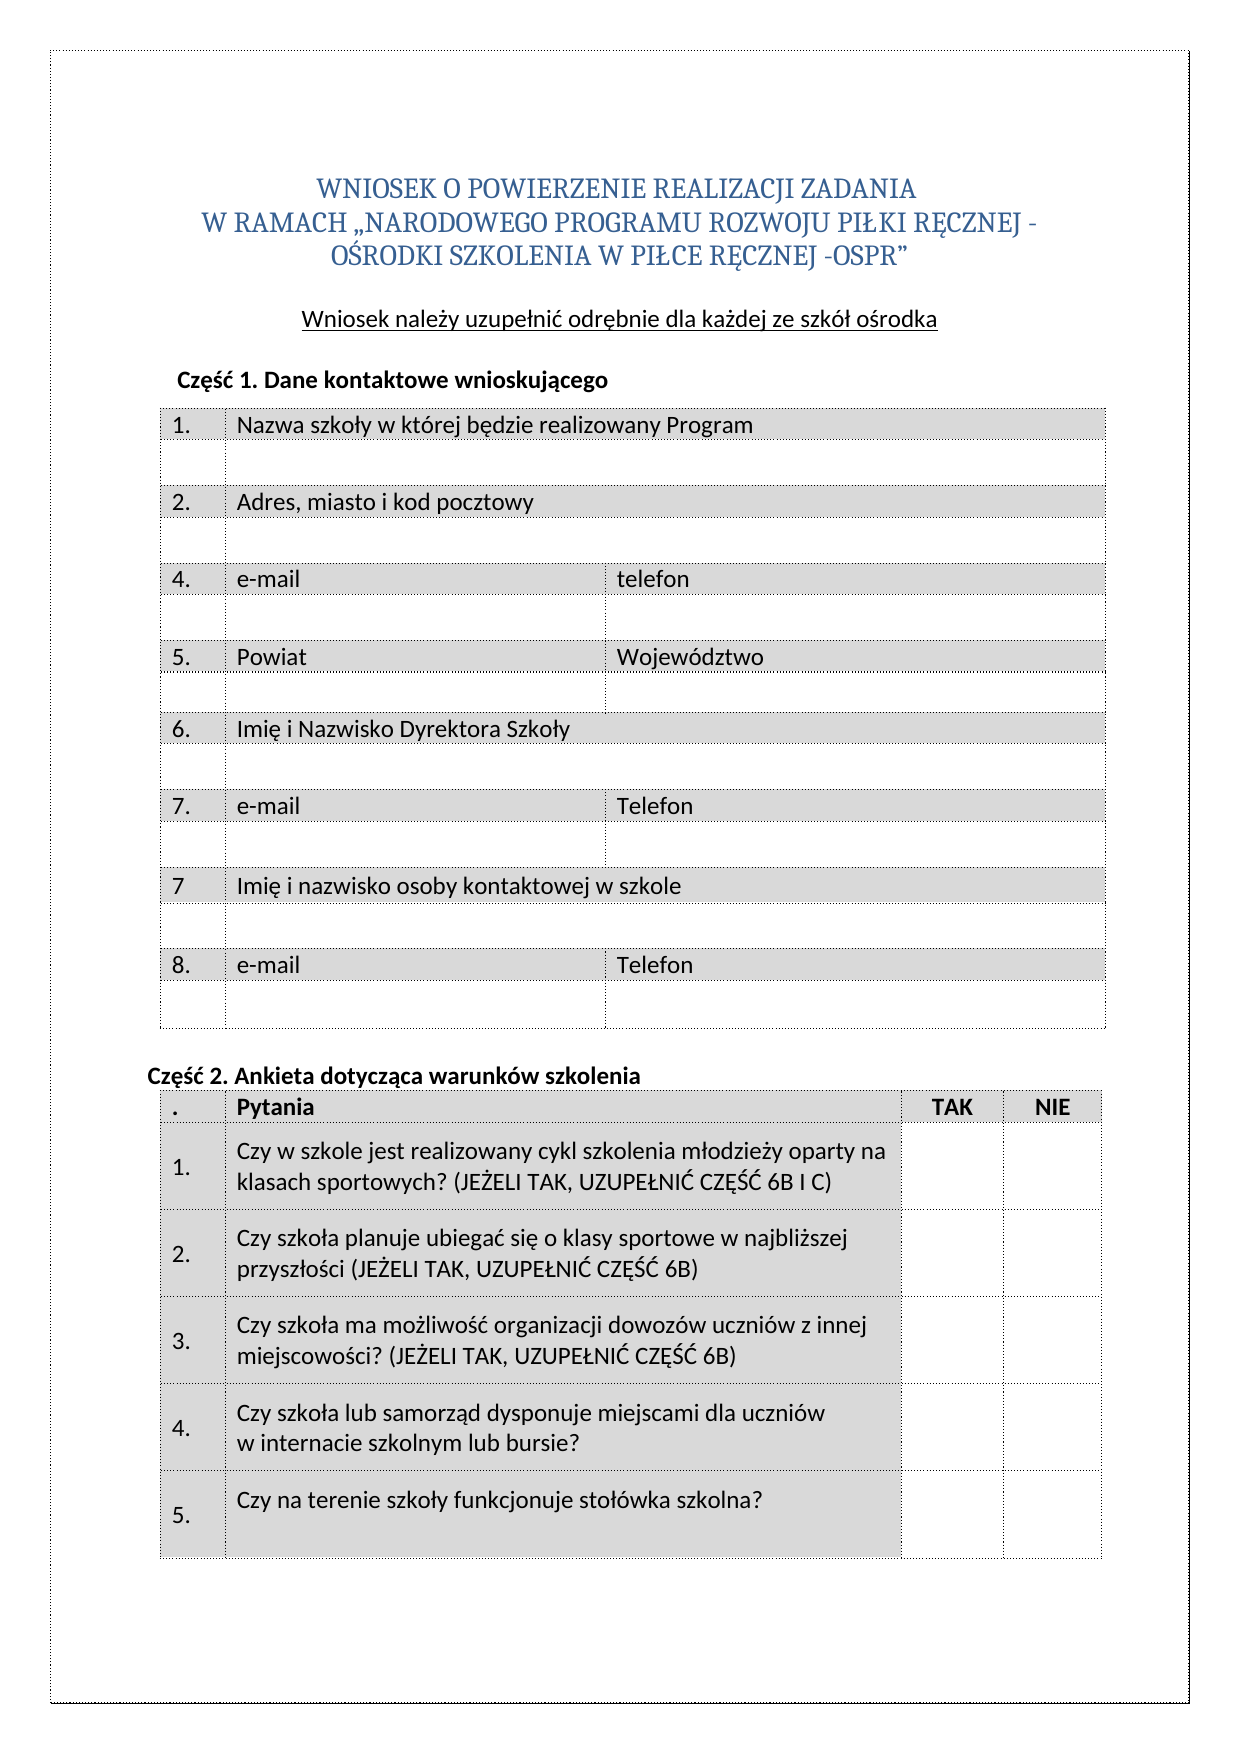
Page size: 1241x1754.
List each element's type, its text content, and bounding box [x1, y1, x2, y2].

table_cell [225, 671, 605, 712]
table_cell Powiat [225, 640, 605, 671]
table_header NIE [1003, 1090, 1102, 1122]
table_cell Czy szkoła lub samorząd dysponuje miejscami dla uczniów w internacie szkolnym lub bursie? [225, 1383, 901, 1470]
text Część 1. Dane kontaktowe wnioskującego [177, 365, 1092, 395]
table_cell telefon [605, 563, 1105, 594]
table_cell [160, 903, 225, 948]
table_cell [160, 821, 225, 867]
table_cell 2. [160, 485, 225, 517]
table_cell [901, 1122, 1003, 1209]
table_cell [225, 517, 1105, 562]
table_cell Telefon [605, 789, 1105, 821]
table_cell 5. [160, 640, 225, 671]
table_cell 4. [160, 1383, 225, 1470]
table_cell [1003, 1209, 1102, 1296]
table_cell [901, 1296, 1003, 1383]
table_cell 5. [160, 1470, 225, 1557]
table_cell e-mail [225, 563, 605, 594]
table_header 1. [160, 408, 225, 439]
table_cell Czy szkoła ma możliwość organizacji dowozów uczniów z innej miejscowości? (JEŻELI TAK, UZUPEŁNIĆ CZĘŚĆ 6B) [225, 1296, 901, 1383]
table_cell e-mail [225, 948, 605, 980]
table_cell [605, 671, 1105, 712]
table_cell [1003, 1470, 1102, 1557]
table_header Pytania [225, 1090, 901, 1122]
table_cell [160, 594, 225, 640]
table_cell [901, 1470, 1003, 1557]
table_header . [160, 1090, 225, 1122]
table_cell 4. [160, 563, 225, 594]
table_header Nazwa szkoły w której będzie realizowany Program [225, 408, 1105, 439]
table_cell [605, 980, 1105, 1028]
table_cell [1003, 1296, 1102, 1383]
table_cell 6. [160, 712, 225, 743]
table_cell [225, 980, 605, 1028]
table_cell [160, 980, 225, 1028]
table_cell [605, 821, 1105, 867]
text Wniosek należy uzupełnić odrębnie dla każdej ze szkół ośrodka [147, 304, 1092, 334]
table_cell [225, 821, 605, 867]
table_cell 7. [160, 789, 225, 821]
table_cell [1003, 1383, 1102, 1470]
table_cell [225, 439, 1105, 485]
table_cell e-mail [225, 789, 605, 821]
table_cell Telefon [605, 948, 1105, 980]
subtitle WNIOSEK O POWIERZENIE REALIZACJI ZADANIA W RAMACH „NARODOWEGO PROGRAMU ROZWOJU PIŁKI RĘCZNEJ - OŚRODKI SZKOLENIA W PIŁCE RĘCZNEJ -OSPR” [147, 172, 1092, 273]
table_cell [160, 743, 225, 789]
table_cell Imię i Nazwisko Dyrektora Szkoły [225, 712, 1105, 743]
table_cell [160, 439, 225, 485]
table_cell 7 [160, 867, 225, 902]
table_cell [160, 517, 225, 562]
table_cell Imię i nazwisko osoby kontaktowej w szkole [225, 867, 1105, 902]
table_cell 1. [160, 1122, 225, 1209]
table_cell Czy szkoła planuje ubiegać się o klasy sportowe w najbliższej przyszłości (JEŻELI TAK, UZUPEŁNIĆ CZĘŚĆ 6B) [225, 1209, 901, 1296]
text Część 2. Ankieta dotycząca warunków szkolenia [147, 1060, 1092, 1090]
table_cell Województwo [605, 640, 1105, 671]
table_cell [901, 1209, 1003, 1296]
table_cell Czy na terenie szkoły funkcjonuje stołówka szkolna? [225, 1470, 901, 1557]
table_cell 2. [160, 1209, 225, 1296]
table_header TAK [901, 1090, 1003, 1122]
table_cell [225, 743, 1105, 789]
table_cell 8. [160, 948, 225, 980]
table_cell Adres, miasto i kod pocztowy [225, 485, 1105, 517]
table_cell [160, 671, 225, 712]
table_cell [1003, 1122, 1102, 1209]
table_cell Czy w szkole jest realizowany cykl szkolenia młodzieży oparty na klasach sportowych? (JEŻELI TAK, UZUPEŁNIĆ CZĘŚĆ 6B I C) [225, 1122, 901, 1209]
table_cell [225, 594, 605, 640]
table_cell [901, 1383, 1003, 1470]
table_cell [605, 594, 1105, 640]
table_cell [225, 903, 1105, 948]
table_cell 3. [160, 1296, 225, 1383]
